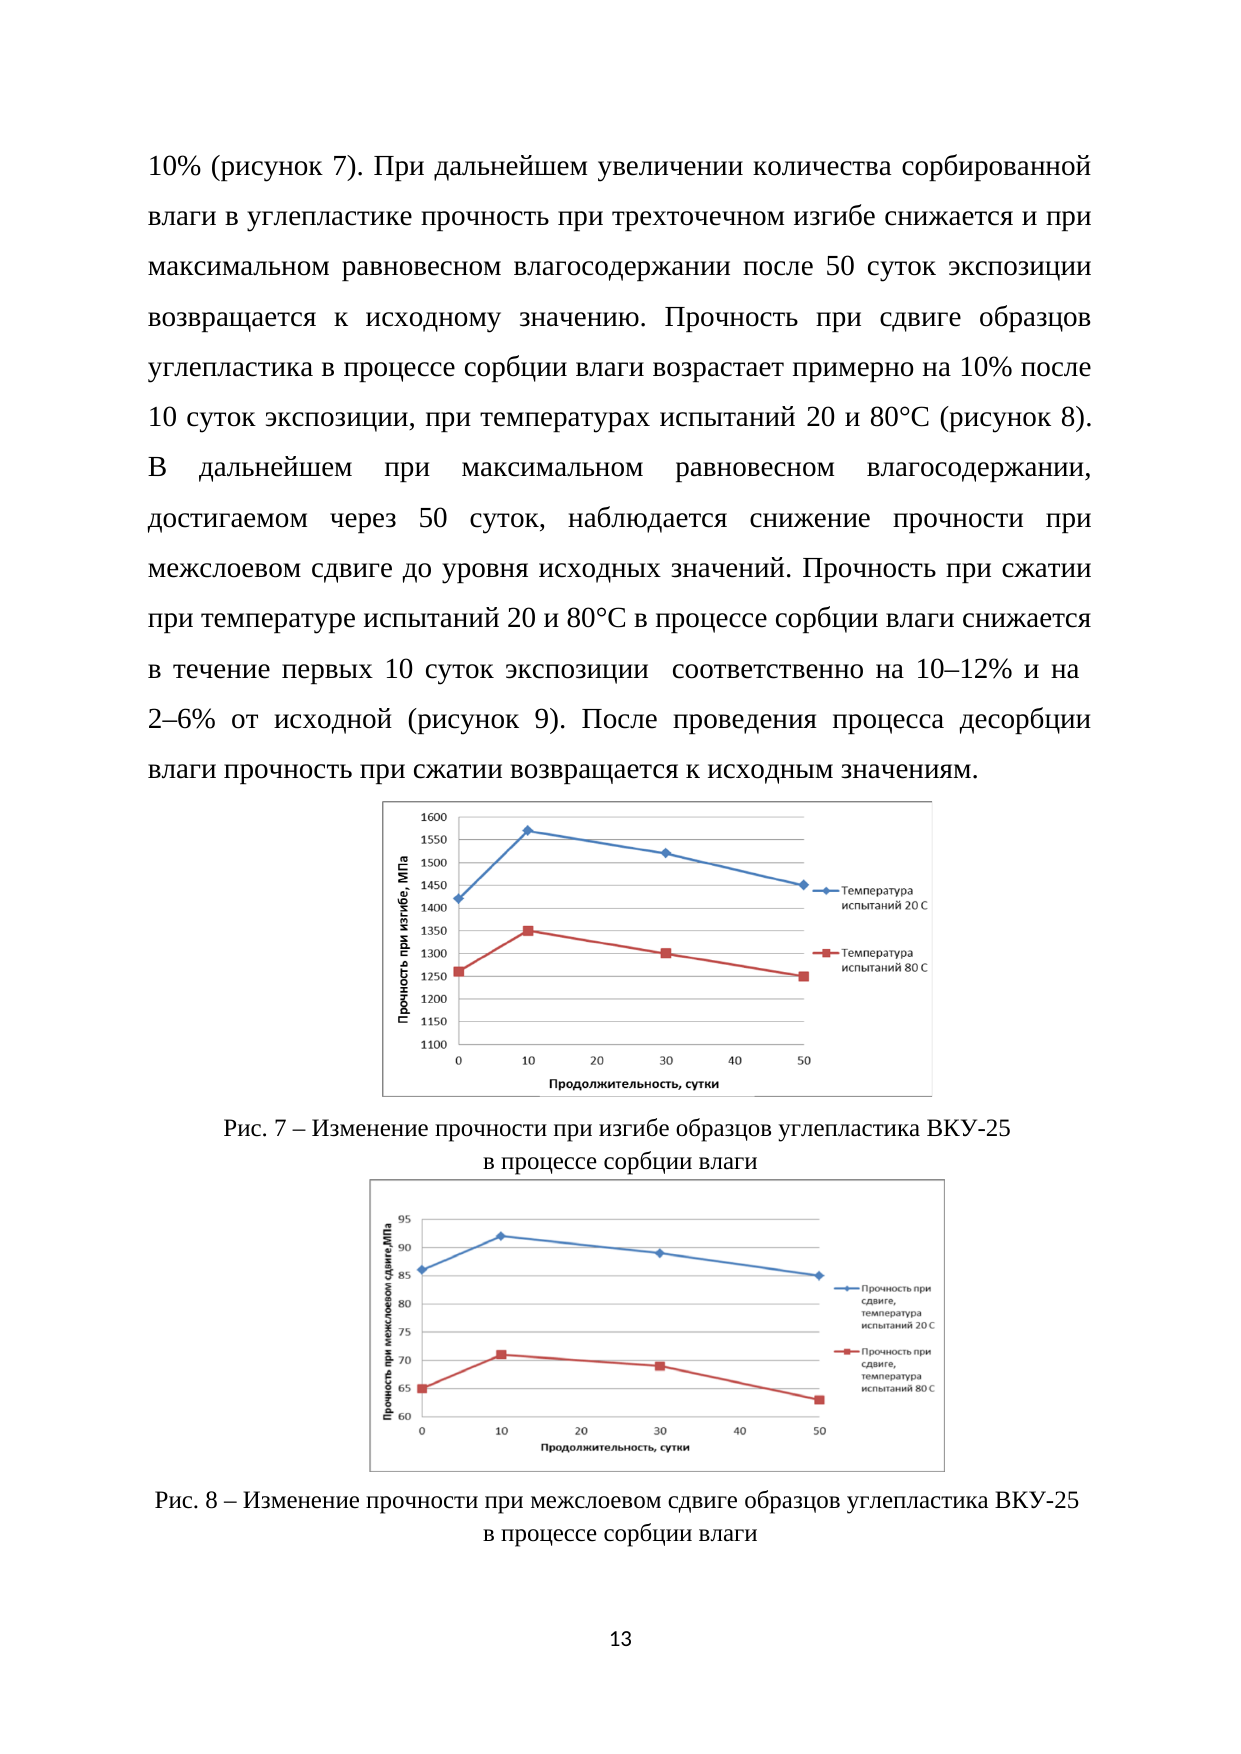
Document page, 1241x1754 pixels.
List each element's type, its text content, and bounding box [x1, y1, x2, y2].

text Рис. 7 – Изменение прочности при изгибе образцов углепластика ВКУ-25 в процессе сорбции влаги [148, 1113, 1092, 1175]
picture [382, 801, 933, 1100]
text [148, 148, 1092, 785]
picture [369, 1179, 945, 1472]
text Рис. 8 – Изменение прочности при межслоевом сдвиге образцов углепластика ВКУ-25 в процессе сорбции влаги [148, 1485, 1092, 1547]
